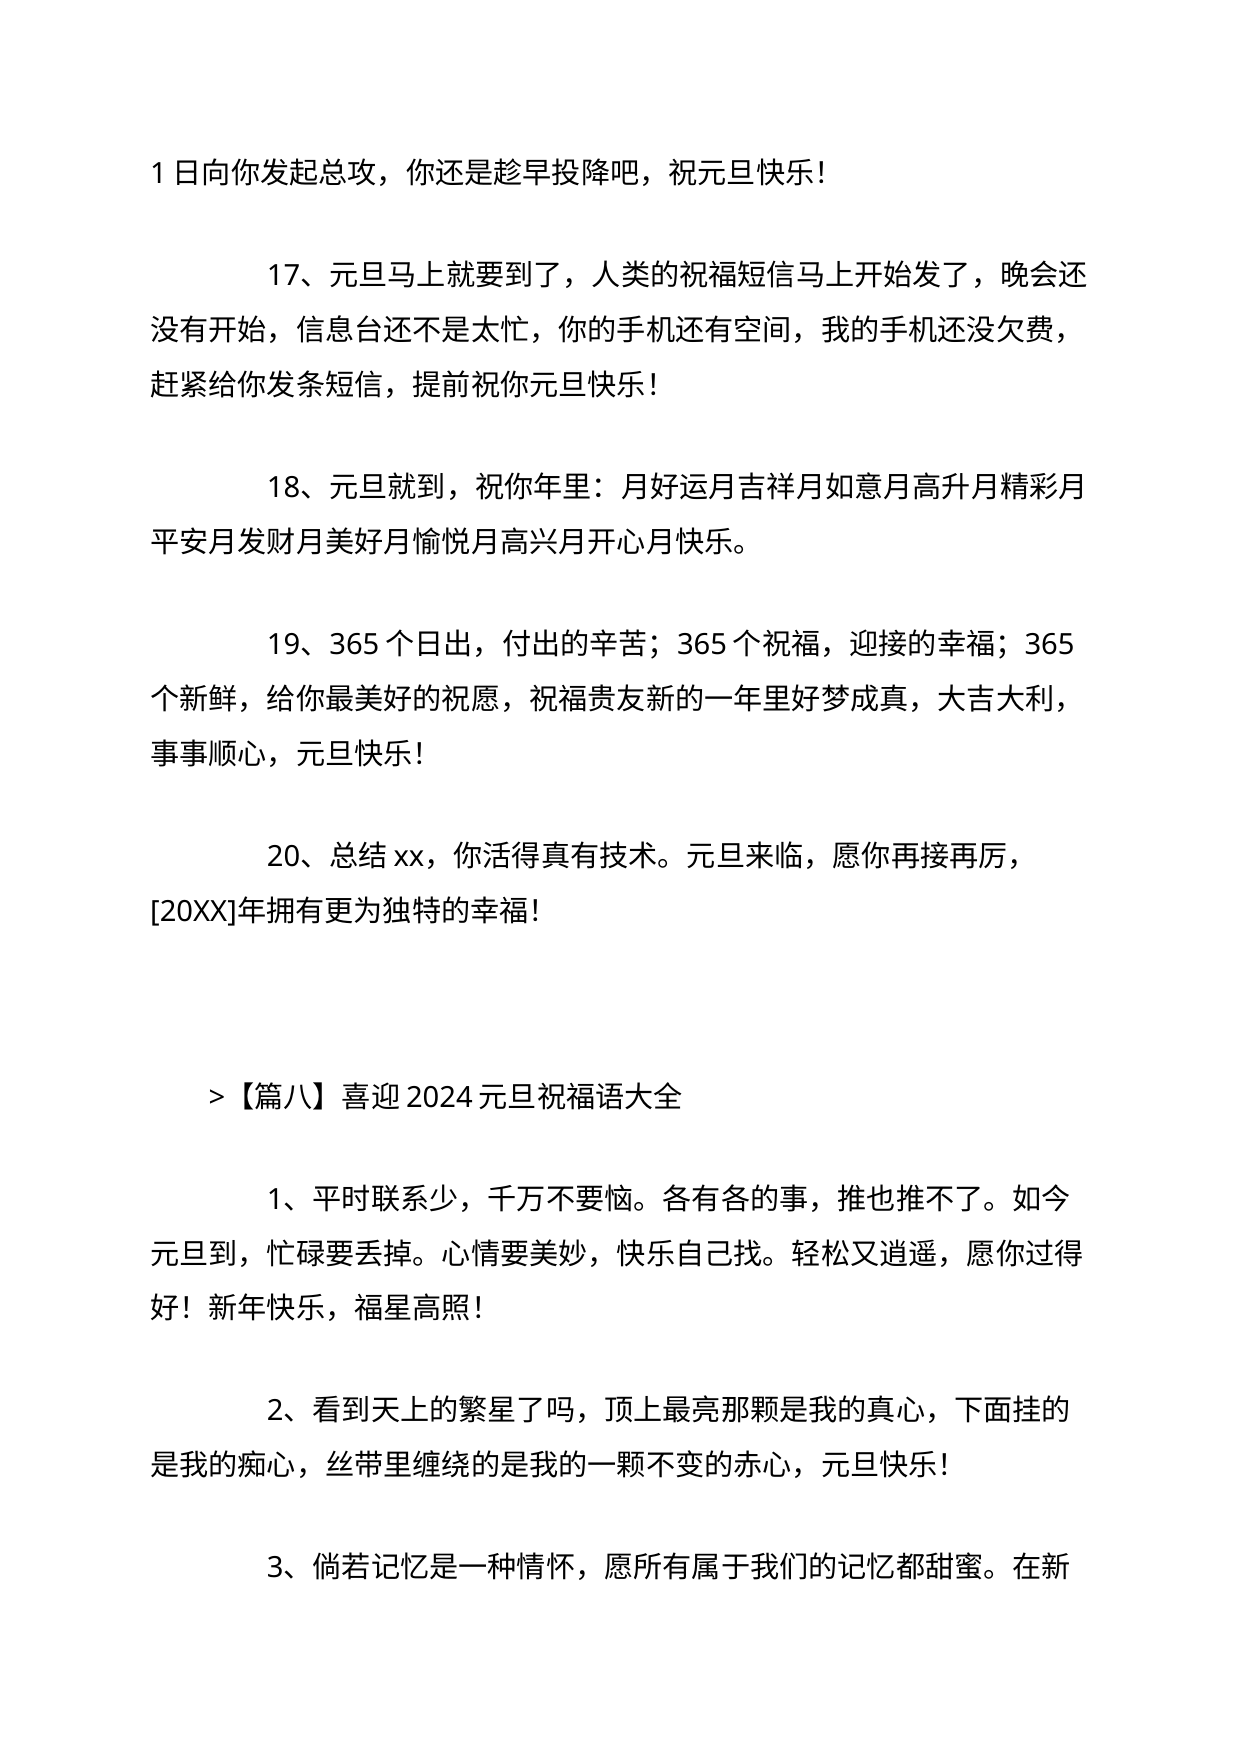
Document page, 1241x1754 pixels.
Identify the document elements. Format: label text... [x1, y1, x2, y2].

text 19、365个日出，付出的辛苦；365个祝福，迎接的幸福；365个新鲜，给你最美好的祝愿，祝福贵友新的一年里好梦成真，大吉大利，事事顺心，元旦快乐！ [150, 620, 1090, 773]
text 20、总结xx，你活得真有技术。元旦来临，愿你再接再厉，[20XX]年拥有更为独特的幸福！ [150, 832, 1090, 929]
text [150, 1544, 1090, 1586]
text 17、元旦马上就要到了，人类的祝福短信马上开始发了，晚会还没有开始，信息台还不是太忙，你的手机还有空间，我的手机还没欠费，赶紧给你发条短信，提前祝你元旦快乐！ [150, 252, 1090, 404]
text 1、平时联系少，千万不要恼。各有各的事，推也推不了。如今元旦到，忙碌要丢掉。心情要美妙，快乐自己找。轻松又逍遥，愿你过得好！新年快乐，福星高照！ [150, 1175, 1090, 1327]
text 2、看到天上的繁星了吗，顶上最亮那颗是我的真心，下面挂的是我的痴心，丝带里缠绕的是我的一颗不变的赤心，元旦快乐！ [150, 1387, 1090, 1484]
text >【篇八】喜迎2024元旦祝福语大全 [150, 1073, 1090, 1116]
text 18、元旦就到，祝你年里：月好运月吉祥月如意月高升月精彩月平安月发财月美好月愉悦月高兴月开心月快乐。 [150, 464, 1090, 561]
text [150, 150, 1090, 192]
